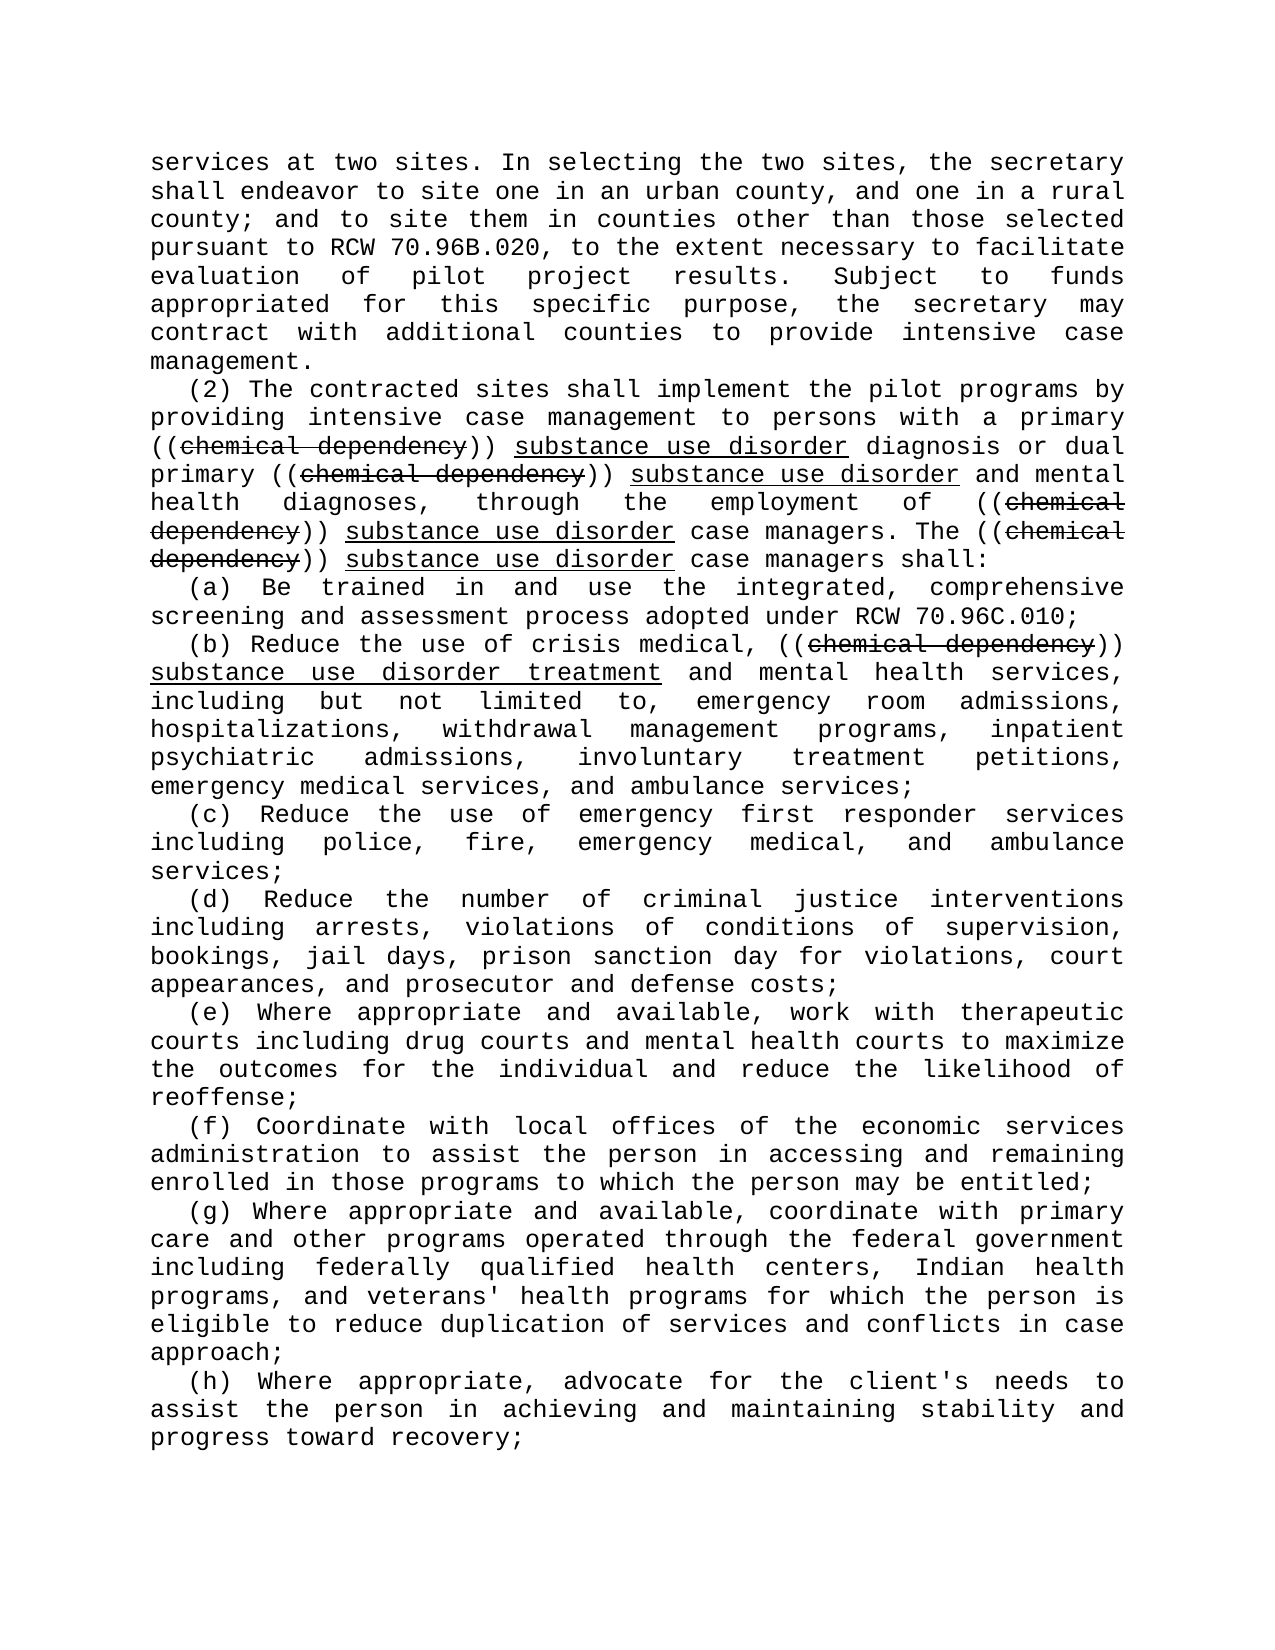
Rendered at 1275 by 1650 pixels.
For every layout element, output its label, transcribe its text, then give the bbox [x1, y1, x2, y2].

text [150, 150, 1125, 377]
text (d) Reduce the number of criminal justice interventions including arrests, violations of conditions of supervision, bookings, jail days, prison sanction day for violations, court appearances, and prosecutor and defense costs; [150, 887, 1125, 1000]
text (a) Be trained in and use the integrated, comprehensive screening and assessment process adopted under RCW 70.96C.010; [150, 575, 1125, 632]
text (2) The contracted sites shall implement the pilot programs by providing intensive case management to persons with a primary ((chemical dependency)) substance use disorder diagnosis or dual primary ((chemical dependency)) substance use disorder and mental health diagnoses, through the employment of ((chemical dependency)) substance use disorder case managers. The ((chemical dependency)) substance use disorder case managers shall: [150, 377, 1125, 575]
text (b) Reduce the use of crisis medical, ((chemical dependency)) substance use disorder treatment and mental health services, including but not limited to, emergency room admissions, hospitalizations, withdrawal management programs, inpatient psychiatric admissions, involuntary treatment petitions, emergency medical services, and ambulance services; [150, 632, 1125, 802]
text (g) Where appropriate and available, coordinate with primary care and other programs operated through the federal government including federally qualified health centers, Indian health programs, and veterans' health programs for which the person is eligible to reduce duplication of services and conflicts in case approach; [150, 1198, 1125, 1368]
text (c) Reduce the use of emergency first responder services including police, fire, emergency medical, and ambulance services; [150, 802, 1125, 887]
text (f) Coordinate with local offices of the economic services administration to assist the person in accessing and remaining enrolled in those programs to which the person may be entitled; [150, 1113, 1125, 1198]
text (h) Where appropriate, advocate for the client's needs to assist the person in achieving and maintaining stability and progress toward recovery; [150, 1368, 1125, 1453]
text (e) Where appropriate and available, work with therapeutic courts including drug courts and mental health courts to maximize the outcomes for the individual and reduce the likelihood of reoffense; [150, 1000, 1125, 1113]
